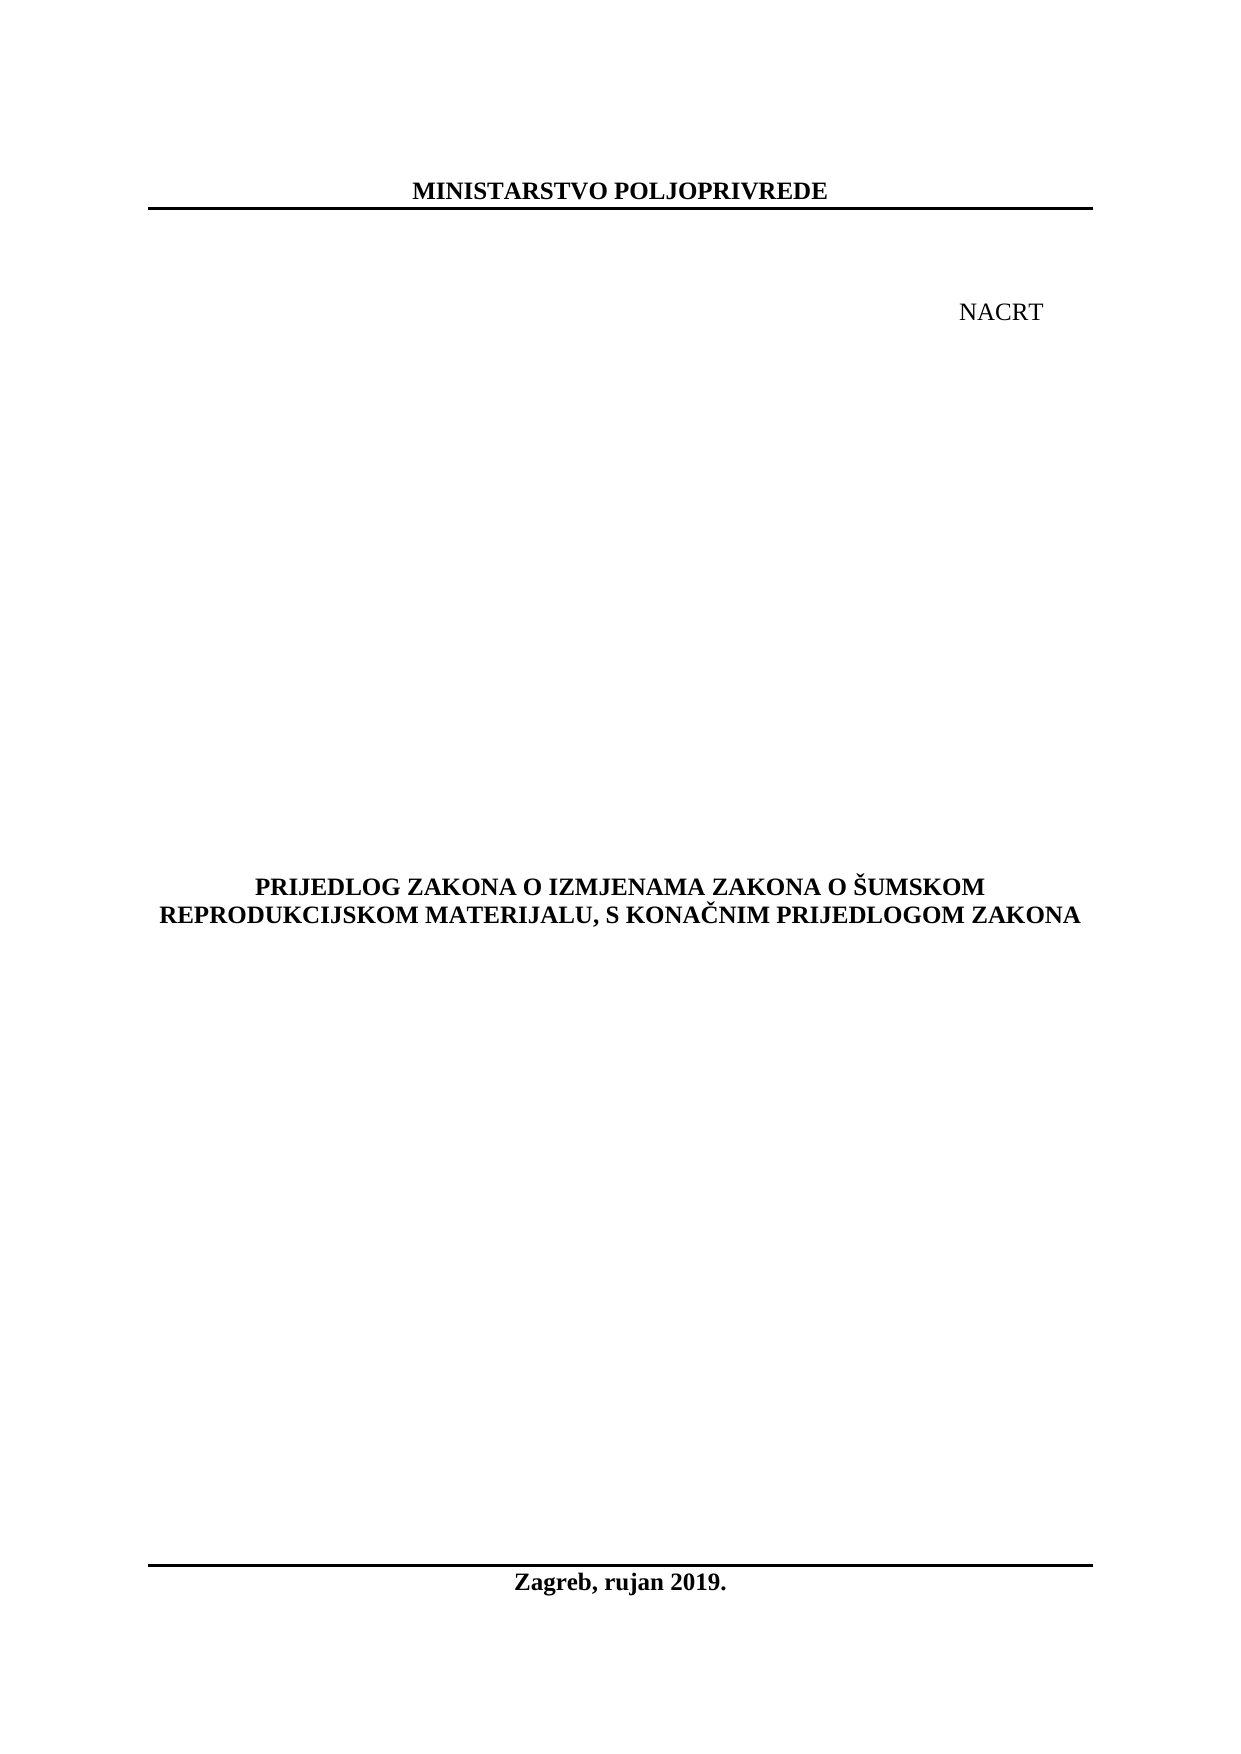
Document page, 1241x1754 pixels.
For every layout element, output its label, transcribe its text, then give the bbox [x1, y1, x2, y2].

text PRIJEDLOG ZAKONA O IZMJENAMA ZAKONA O ŠUMSKOM REPRODUKCIJSKOM MATERIJALU, S KONAČNIM PRIJEDLOGOM ZAKONA [148, 872, 1093, 929]
text NACRT [885, 297, 1093, 325]
text Zagreb, rujan 2019. [148, 1567, 1093, 1596]
text MINISTARSTVO POLJOPRIVREDE [148, 176, 1093, 207]
